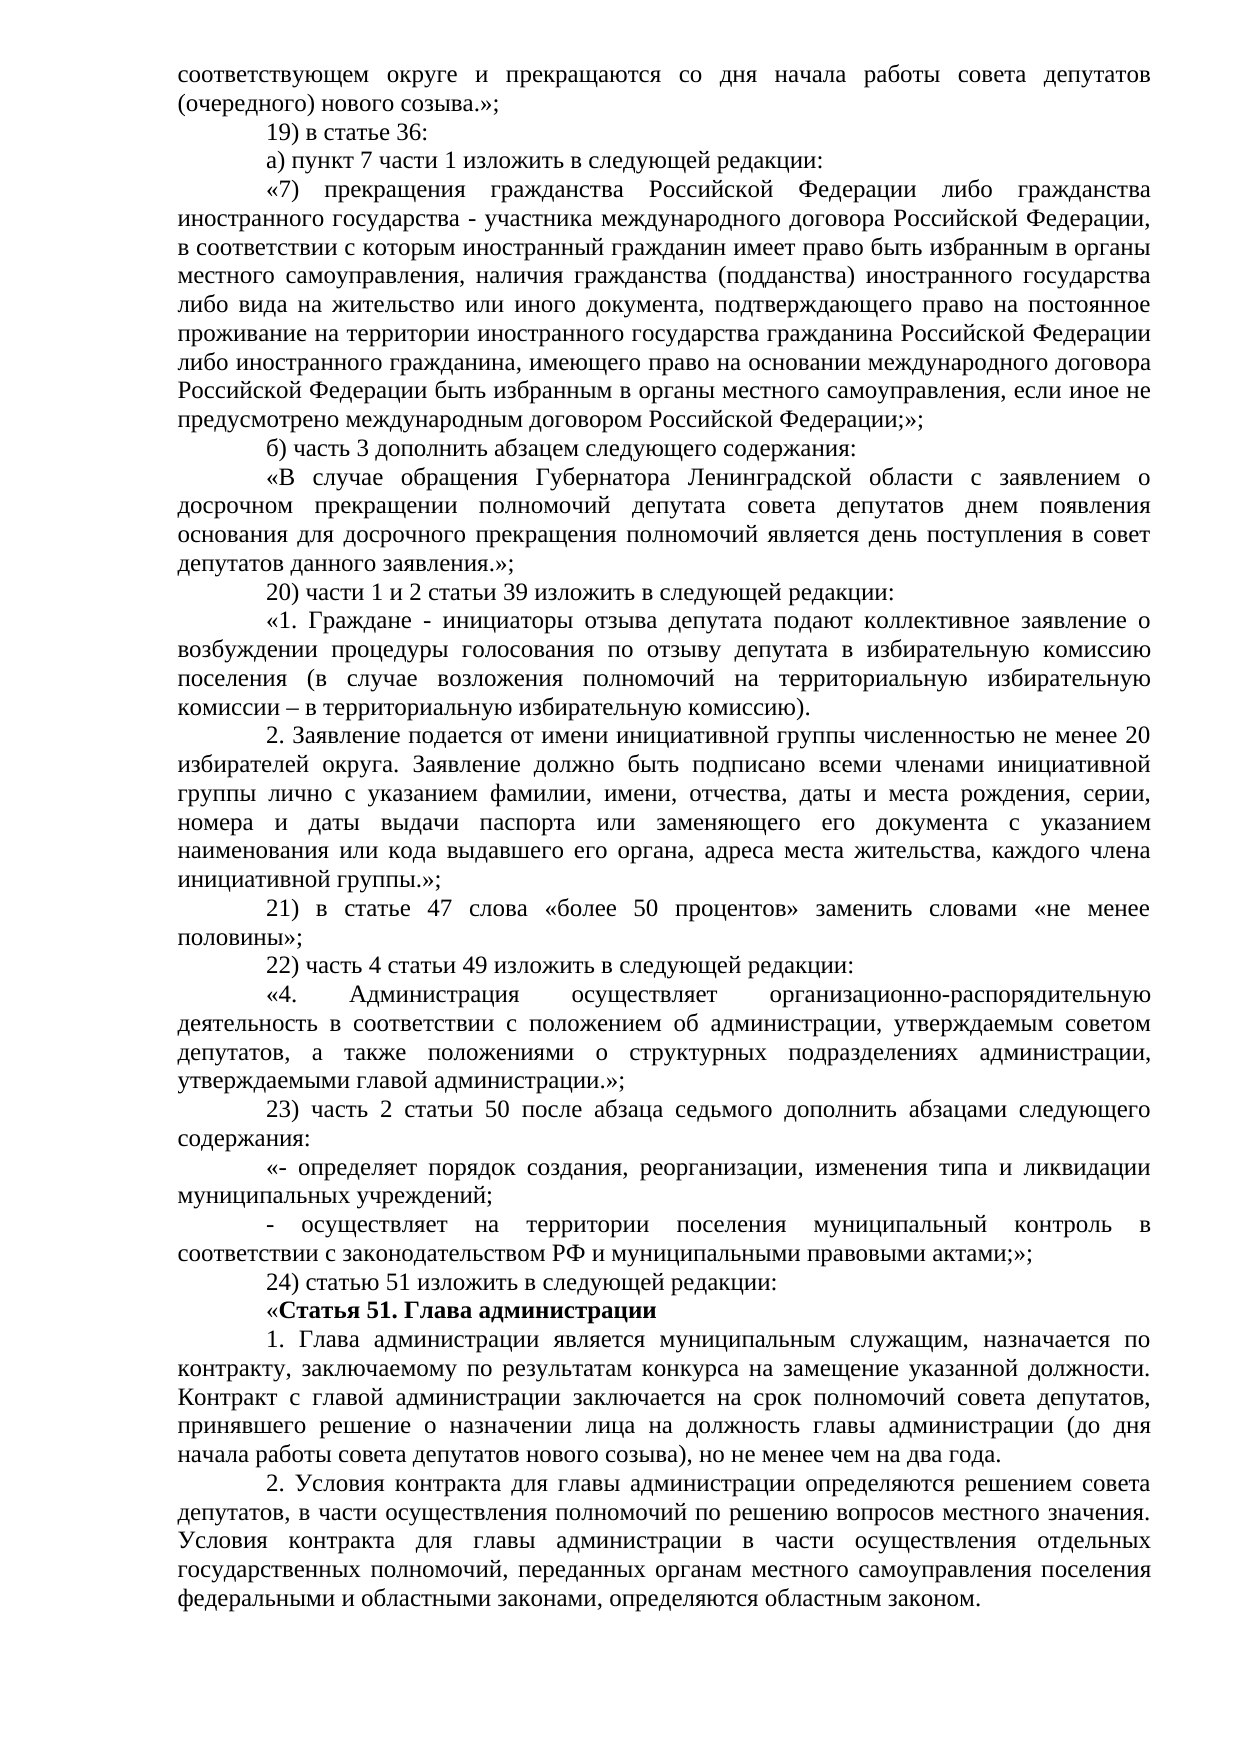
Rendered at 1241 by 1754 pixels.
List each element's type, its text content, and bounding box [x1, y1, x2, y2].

text «Статья 51. Глава администрации [177, 1295, 1152, 1324]
text 1. Глава администрации является муниципальным служащим, назначается по контракту, заключаемому по результатам конкурса на замещение указанной должности. Контракт с главой администрации заключается на срок полномочий совета депутатов, принявшего решение о назначении лица на должность главы администрации (до дня начала работы совета депутатов нового созыва), но не менее чем на два года. [177, 1324, 1152, 1468]
text «7) прекращения гражданства Российской Федерации либо гражданства иностранного государства - участника международного договора Российской Федерации, в соответствии с которым иностранный гражданин имеет право быть избранным в органы местного самоуправления, наличия гражданства (подданства) иностранного государства либо вида на жительство или иного документа, подтверждающего право на постоянное проживание на территории иностранного государства гражданина Российской Федерации либо иностранного гражданина, имеющего право на основании международного договора Российской Федерации быть избранным в органы местного самоуправления, если иное не предусмотрено международным договором Российской Федерации;»; [177, 174, 1152, 433]
text 19) в статье 36: [177, 117, 1152, 145]
text «1. Граждане - инициаторы отзыва депутата подают коллективное заявление о возбуждении процедуры голосования по отзыву депутата в избирательную комиссию поселения (в случае возложения полномочий на территориальную избирательную комиссии – в территориальную избирательную комиссию). [177, 605, 1152, 720]
text 2. Заявление подается от имени инициативной группы численностью не менее 20 избирателей округа. Заявление должно быть подписано всеми членами инициативной группы лично с указанием фамилии, имени, отчества, даты и места рождения, серии, номера и даты выдачи паспорта или заменяющего его документа с указанием наименования или кода выдавшего его органа, адреса места жительства, каждого члена инициативной группы.»; [177, 720, 1152, 893]
text б) часть 3 дополнить абзацем следующего содержания: [177, 433, 1152, 462]
text «- определяет порядок создания, реорганизации, изменения типа и ликвидации муниципальных учреждений; [177, 1152, 1152, 1209]
text 2. Условия контракта для главы администрации определяются решением совета депутатов, в части осуществления полномочий по решению вопросов местного значения. Условия контракта для главы администрации в части осуществления отдельных государственных полномочий, переданных органам местного самоуправления поселения федеральными и областными законами, определяются областным законом. [177, 1468, 1152, 1612]
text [177, 59, 1152, 117]
text 20) части 1 и 2 статьи 39 изложить в следующей редакции: [177, 577, 1152, 605]
text - осуществляет на территории поселения муниципальный контроль в соответствии с законодательством РФ и муниципальными правовыми актами;»; [177, 1209, 1152, 1267]
text 22) часть 4 статьи 49 изложить в следующей редакции: [177, 950, 1152, 979]
text 23) часть 2 статьи 50 после абзаца седьмого дополнить абзацами следующего содержания: [177, 1094, 1152, 1152]
text «В случае обращения Губернатора Ленинградской области с заявлением о досрочном прекращении полномочий депутата совета депутатов днем появления основания для досрочного прекращения полномочий является день поступления в совет депутатов данного заявления.»; [177, 462, 1152, 577]
text «4. Администрация осуществляет организационно-распорядительную деятельность в соответствии с положением об администрации, утверждаемым советом депутатов, а также положениями о структурных подразделениях администрации, утверждаемыми главой администрации.»; [177, 979, 1152, 1094]
text а) пункт 7 части 1 изложить в следующей редакции: [177, 145, 1152, 174]
text 21) в статье 47 слова «более 50 процентов» заменить словами «не менее половины»; [177, 893, 1152, 950]
text 24) статью 51 изложить в следующей редакции: [177, 1267, 1152, 1295]
